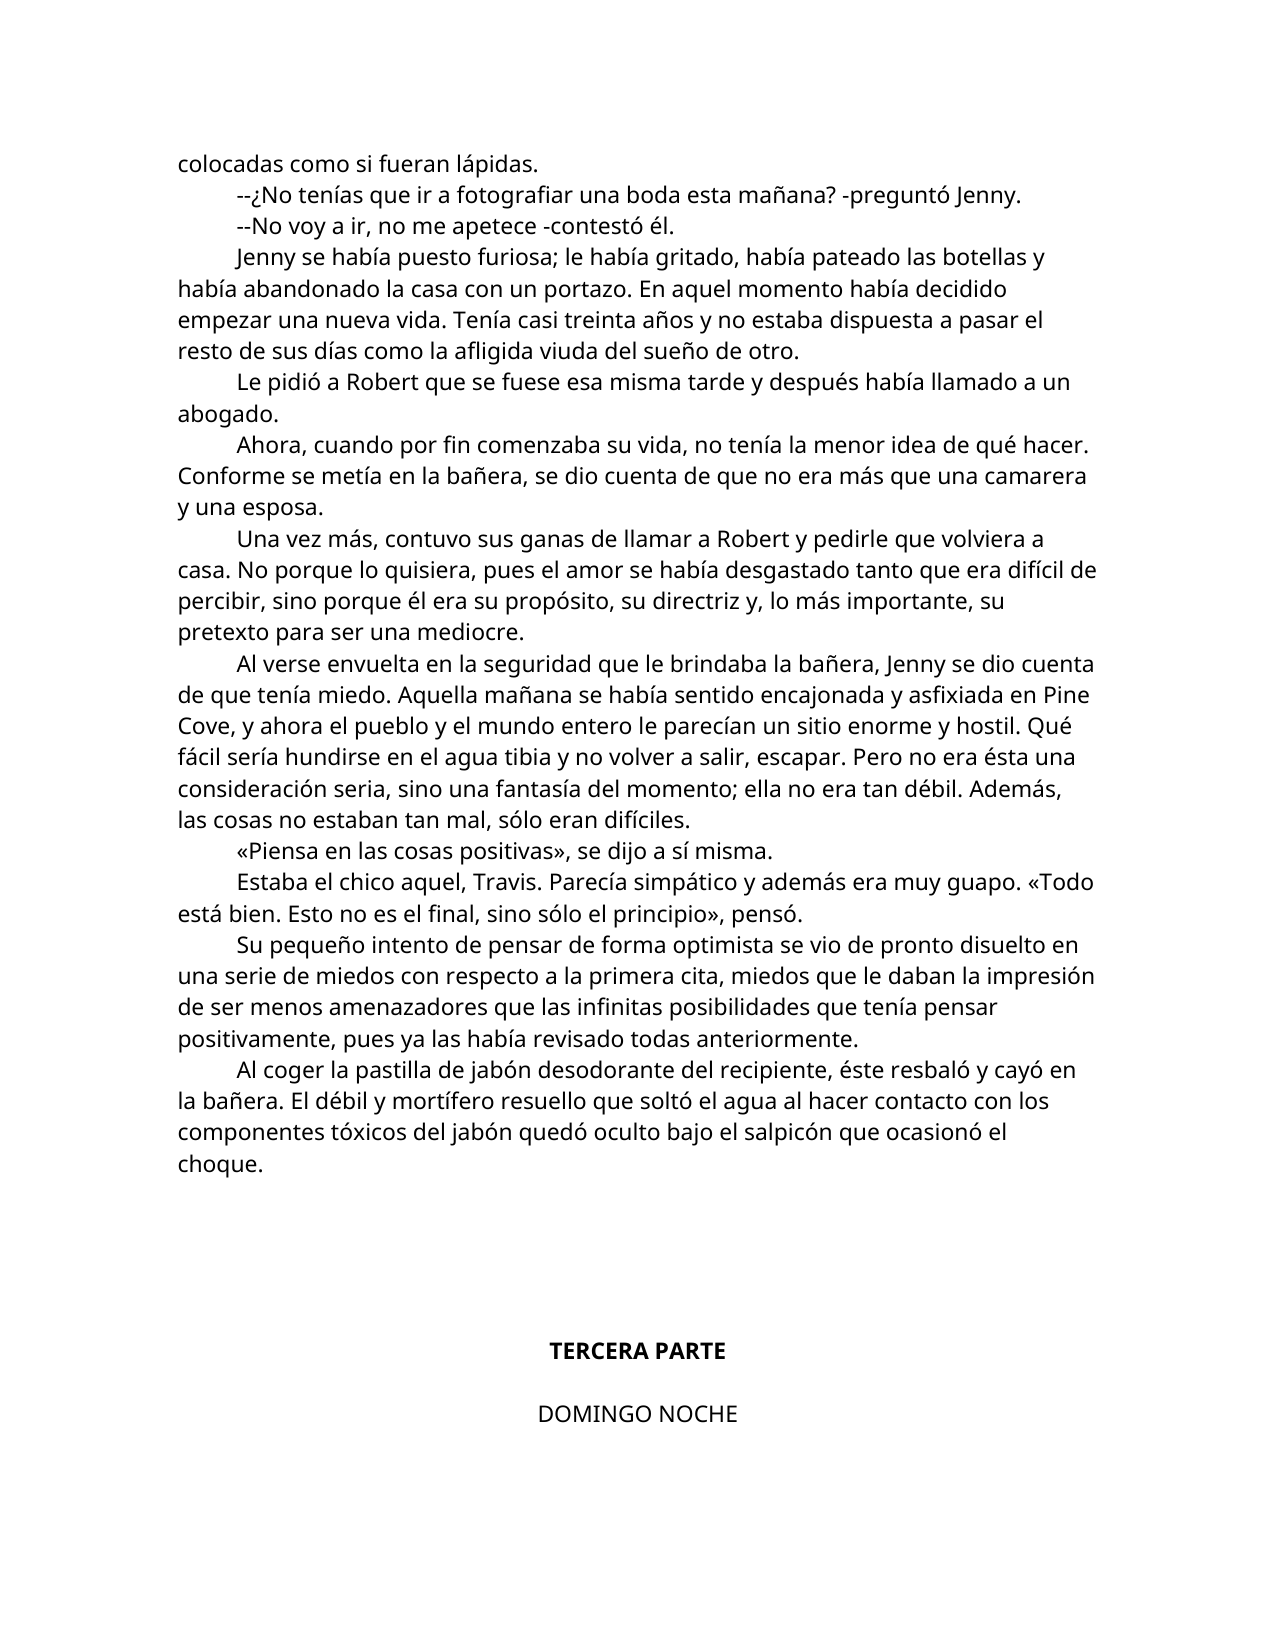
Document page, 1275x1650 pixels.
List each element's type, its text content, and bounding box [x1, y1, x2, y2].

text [177, 148, 1098, 179]
text Le pidió a Robert que se fuese esa misma tarde y después había llamado a un abogado. [177, 366, 1098, 429]
text Estaba el chico aquel, Travis. Parecía simpático y además era muy guapo. «Todo está bien. Esto no es el final, sino sólo el principio», pensó. [177, 866, 1098, 929]
text --No voy a ir, no me apetece -contestó él. [177, 210, 1098, 241]
text Al coger la pastilla de jabón desodorante del recipiente, éste resbaló y cayó en la bañera. El débil y mortífero resuello que soltó el agua al hacer contacto con los componentes tóxicos del jabón quedó oculto bajo el salpicón que ocasionó el choque. [177, 1054, 1098, 1179]
text Jenny se había puesto furiosa; le había gritado, había pateado las botellas y había abandonado la casa con un portazo. En aquel momento había decidido empezar una nueva vida. Tenía casi treinta años y no estaba dispuesta a pasar el resto de sus días como la afligida viuda del sueño de otro. [177, 241, 1098, 366]
text DOMINGO NOCHE [177, 1398, 1098, 1429]
text Una vez más, contuvo sus ganas de llamar a Robert y pedirle que volviera a casa. No porque lo quisiera, pues el amor se había desgastado tanto que era difícil de percibir, sino porque él era su propósito, su directriz y, lo más importante, su pretexto para ser una mediocre. [177, 523, 1098, 648]
text TERCERA PARTE [177, 1335, 1098, 1366]
text Su pequeño intento de pensar de forma optimista se vio de pronto disuelto en una serie de miedos con respecto a la primera cita, miedos que le daban la impresión de ser menos amenazadores que las infinitas posibilidades que tenía pensar positivamente, pues ya las había revisado todas anteriormente. [177, 929, 1098, 1054]
text Al verse envuelta en la seguridad que le brindaba la bañera, Jenny se dio cuenta de que tenía miedo. Aquella mañana se había sentido encajonada y asfixiada en Pine Cove, y ahora el pueblo y el mundo entero le parecían un sitio enorme y hostil. Qué fácil sería hundirse en el agua tibia y no volver a salir, escapar. Pero no era ésta una consideración seria, sino una fantasía del momento; ella no era tan débil. Además, las cosas no estaban tan mal, sólo eran difíciles. [177, 648, 1098, 835]
text Ahora, cuando por fin comenzaba su vida, no tenía la menor idea de qué hacer. Conforme se metía en la bañera, se dio cuenta de que no era más que una camarera y una esposa. [177, 429, 1098, 523]
text «Piensa en las cosas positivas», se dijo a sí misma. [177, 835, 1098, 866]
text --¿No tenías que ir a fotografiar una boda esta mañana? -preguntó Jenny. [177, 179, 1098, 210]
